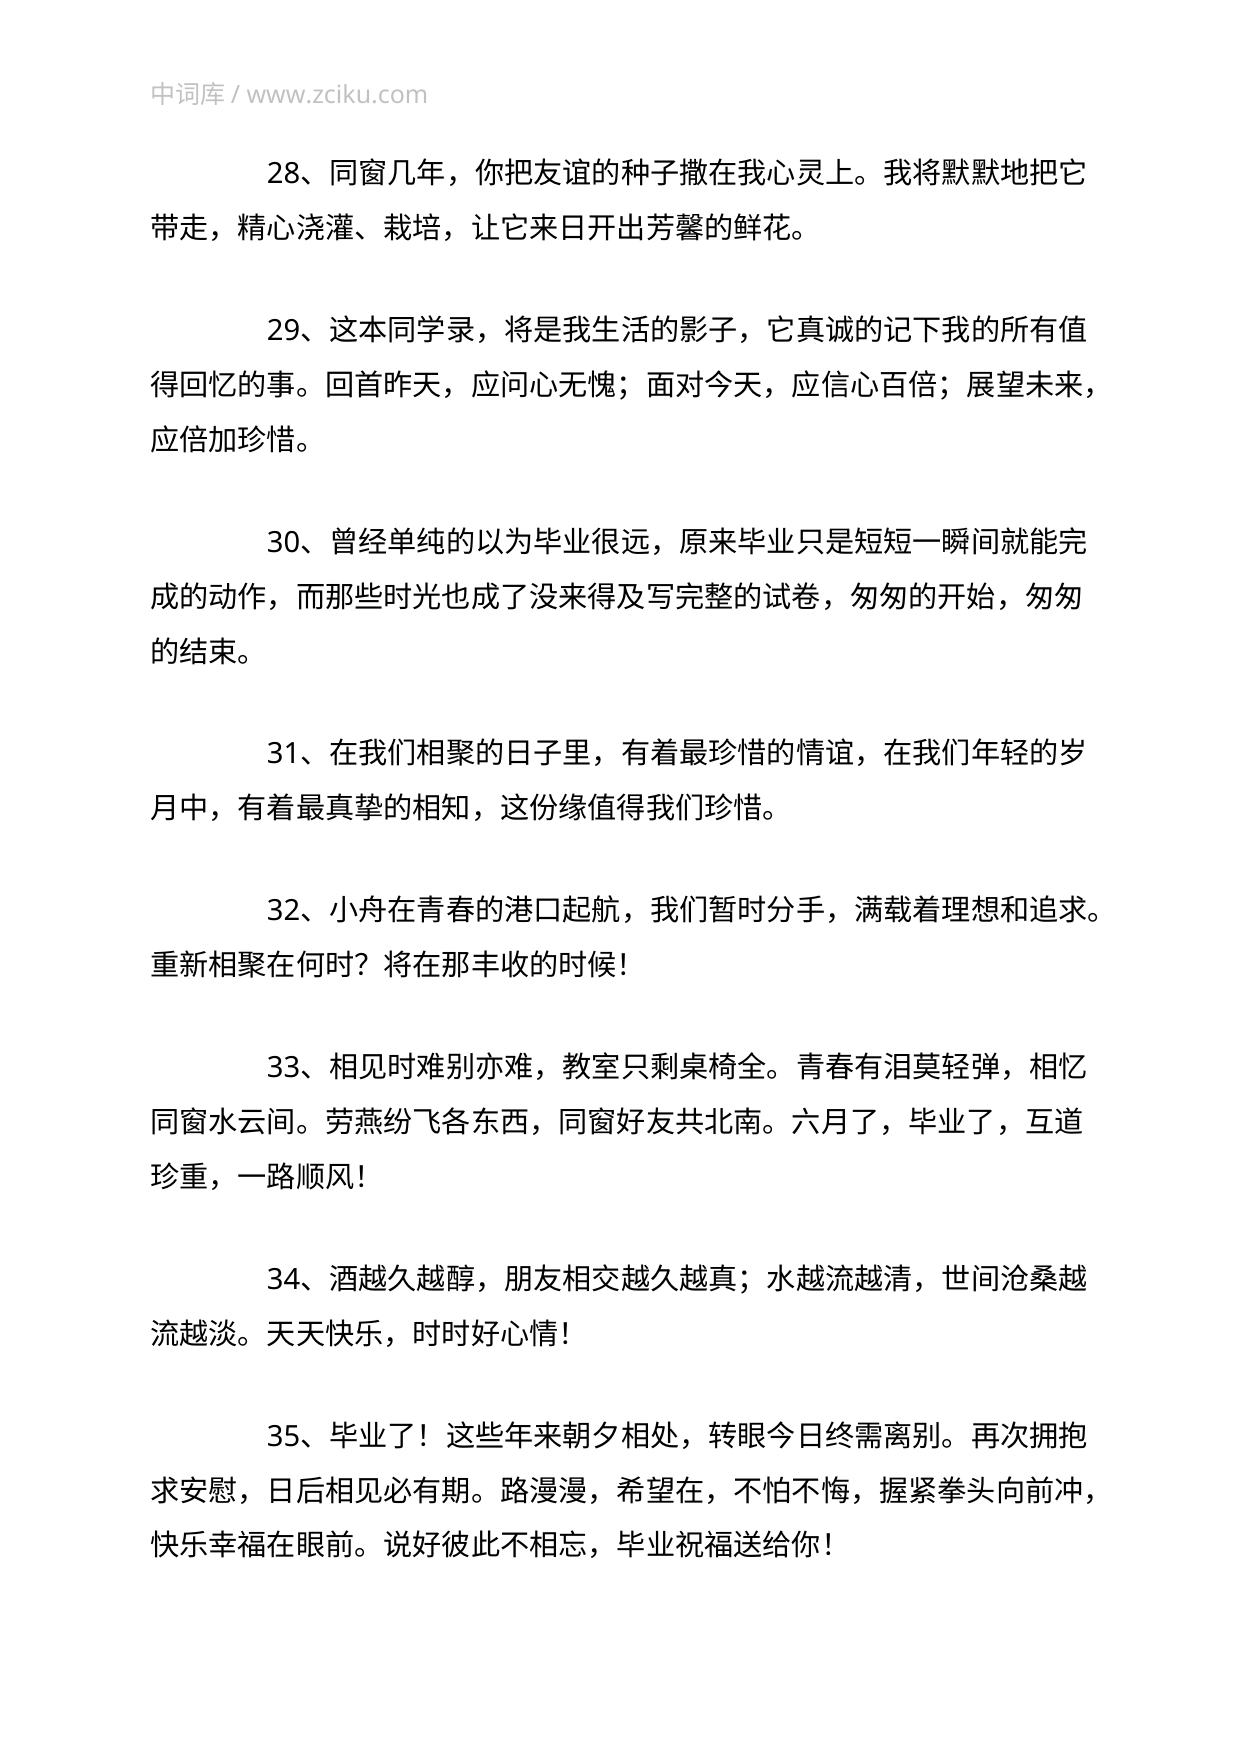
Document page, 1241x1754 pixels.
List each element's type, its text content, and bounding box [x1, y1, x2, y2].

text 35、毕业了！这些年来朝夕相处，转眼今日终需离别。再次拥抱求安慰，日后相见必有期。路漫漫，希望在，不怕不悔，握紧拳头向前冲，快乐幸福在眼前。说好彼此不相忘，毕业祝福送给你！ [150, 1412, 1090, 1564]
text 29、这本同学录，将是我生活的影子，它真诚的记下我的所有值得回忆的事。回首昨天，应问心无愧；面对今天，应信心百倍；展望未来，应倍加珍惜。 [150, 307, 1090, 459]
text 30、曾经单纯的以为毕业很远，原来毕业只是短短一瞬间就能完成的动作，而那些时光也成了没来得及写完整的试卷，匆匆的开始，匆匆的结束。 [150, 518, 1090, 671]
text 34、酒越久越醇，朋友相交越久越真；水越流越清，世间沧桑越流越淡。天天快乐，时时好心情！ [150, 1255, 1090, 1353]
text 31、在我们相聚的日子里，有着最珍惜的情谊，在我们年轻的岁月中，有着最真挚的相知，这份缘值得我们珍惜。 [150, 730, 1090, 827]
text 28、同窗几年，你把友谊的种子撒在我心灵上。我将默默地把它带走，精心浇灌、栽培，让它来日开出芳馨的鲜花。 [150, 150, 1090, 247]
text 33、相见时难别亦难，教室只剩桌椅全。青春有泪莫轻弹，相忆同窗水云间。劳燕纷飞各东西，同窗好友共北南。六月了，毕业了，互道珍重，一路顺风！ [150, 1044, 1090, 1196]
text 32、小舟在青春的港口起航，我们暂时分手，满载着理想和追求。重新相聚在何时？将在那丰收的时候！ [150, 887, 1090, 984]
